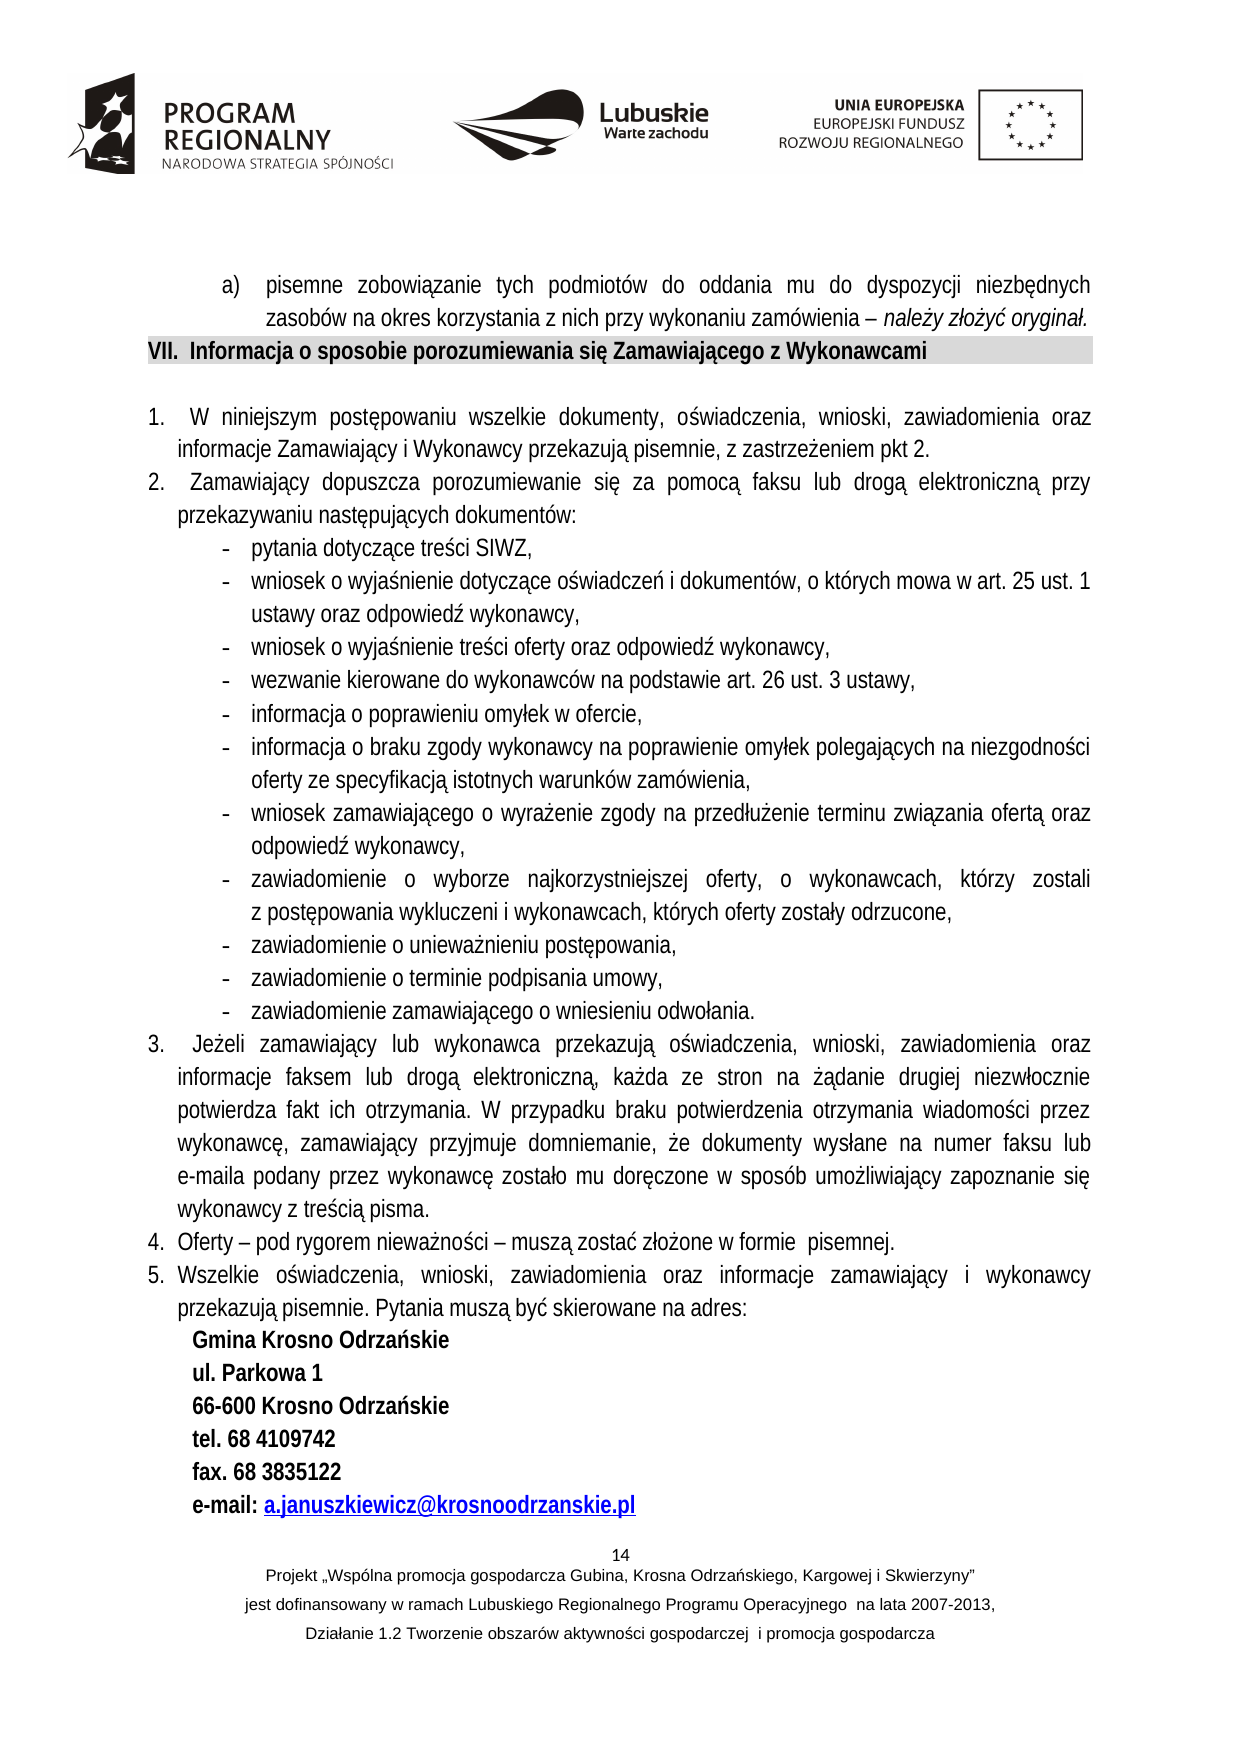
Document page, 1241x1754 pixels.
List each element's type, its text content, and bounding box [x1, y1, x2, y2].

text 66-600 Krosno Odrzańskie [148, 1391, 1093, 1420]
list wniosek zamawiającego o wyrażenie zgody na przedłużenie terminu związania ofertą oraz odpowiedź wykonawcy, [222, 798, 1093, 859]
text ul. Parkowa 1 [148, 1358, 1093, 1387]
text e-mail: a.januszkiewicz@krosnoodrzanskie.pl [148, 1490, 1093, 1519]
list pisemne zobowiązanie tych podmiotów do oddania mu do dyspozycji niezbędnych zasobów na okres korzystania z nich przy wykonaniu zamówienia – należy złożyć oryginał. [222, 270, 1093, 331]
list zawiadomienie o unieważnieniu postępowania, [222, 930, 1093, 959]
list pytania dotyczące treści SIWZ, [222, 533, 1093, 562]
text Gmina Krosno Odrzańskie [148, 1326, 1093, 1354]
list Oferty – pod rygorem nieważności – muszą zostać złożone w formie pisemnej. [148, 1227, 1093, 1255]
text tel. 68 4109742 [148, 1424, 1093, 1453]
list zawiadomienie zamawiającego o wniesieniu odwołania. [222, 996, 1093, 1025]
list zawiadomienie o wyborze najkorzystniejszej oferty, o wykonawcach, którzy zostali z postępowania wykluczeni i wykonawcach, których oferty zostały odrzucone, [222, 864, 1093, 926]
list informacja o poprawieniu omyłek w ofercie, [222, 699, 1093, 727]
picture [67, 73, 1083, 174]
list Jeżeli zamawiający lub wykonawca przekazują oświadczenia, wnioski, zawiadomienia oraz informacje faksem lub drogą elektroniczną, każda ze stron na żądanie drugiej niezwłocznie potwierdza fakt ich otrzymania. W przypadku braku potwierdzenia otrzymania wiadomości przez wykonawcę, zamawiający przyjmuje domniemanie, że dokumenty wysłane na numer faksu lub e-maila podany przez wykonawcę zostało mu doręczone w sposób umożliwiający zapoznanie się wykonawcy z treścią pisma. [148, 1029, 1093, 1222]
text fax. 68 3835122 [148, 1457, 1093, 1486]
list Wszelkie oświadczenia, wnioski, zawiadomienia oraz informacje zamawiający i wykonawcy przekazują pisemnie. Pytania muszą być skierowane na adres: [148, 1260, 1093, 1321]
text VII. Informacja o sposobie porozumiewania się Zamawiającego z Wykonawcami [148, 336, 1093, 364]
list wniosek o wyjaśnienie dotyczące oświadczeń i dokumentów, o których mowa w art. 25 ust. 1 ustawy oraz odpowiedź wykonawcy, [222, 566, 1093, 628]
list wezwanie kierowane do wykonawców na podstawie art. 26 ust. 3 ustawy, [222, 666, 1093, 694]
list W niniejszym postępowaniu wszelkie dokumenty, oświadczenia, wnioski, zawiadomienia oraz informacje Zamawiający i Wykonawcy przekazują pisemnie, z zastrzeżeniem pkt 2. [148, 402, 1093, 463]
list zawiadomienie o terminie podpisania umowy, [222, 963, 1093, 992]
list informacja o braku zgody wykonawcy na poprawienie omyłek polegających na niezgodności oferty ze specyfikacją istotnych warunków zamówienia, [222, 732, 1093, 793]
list Zamawiający dopuszcza porozumiewanie się za pomocą faksu lub drogą elektroniczną przy przekazywaniu następujących dokumentów: [148, 467, 1093, 529]
list wniosek o wyjaśnienie treści oferty oraz odpowiedź wykonawcy, [222, 632, 1093, 661]
